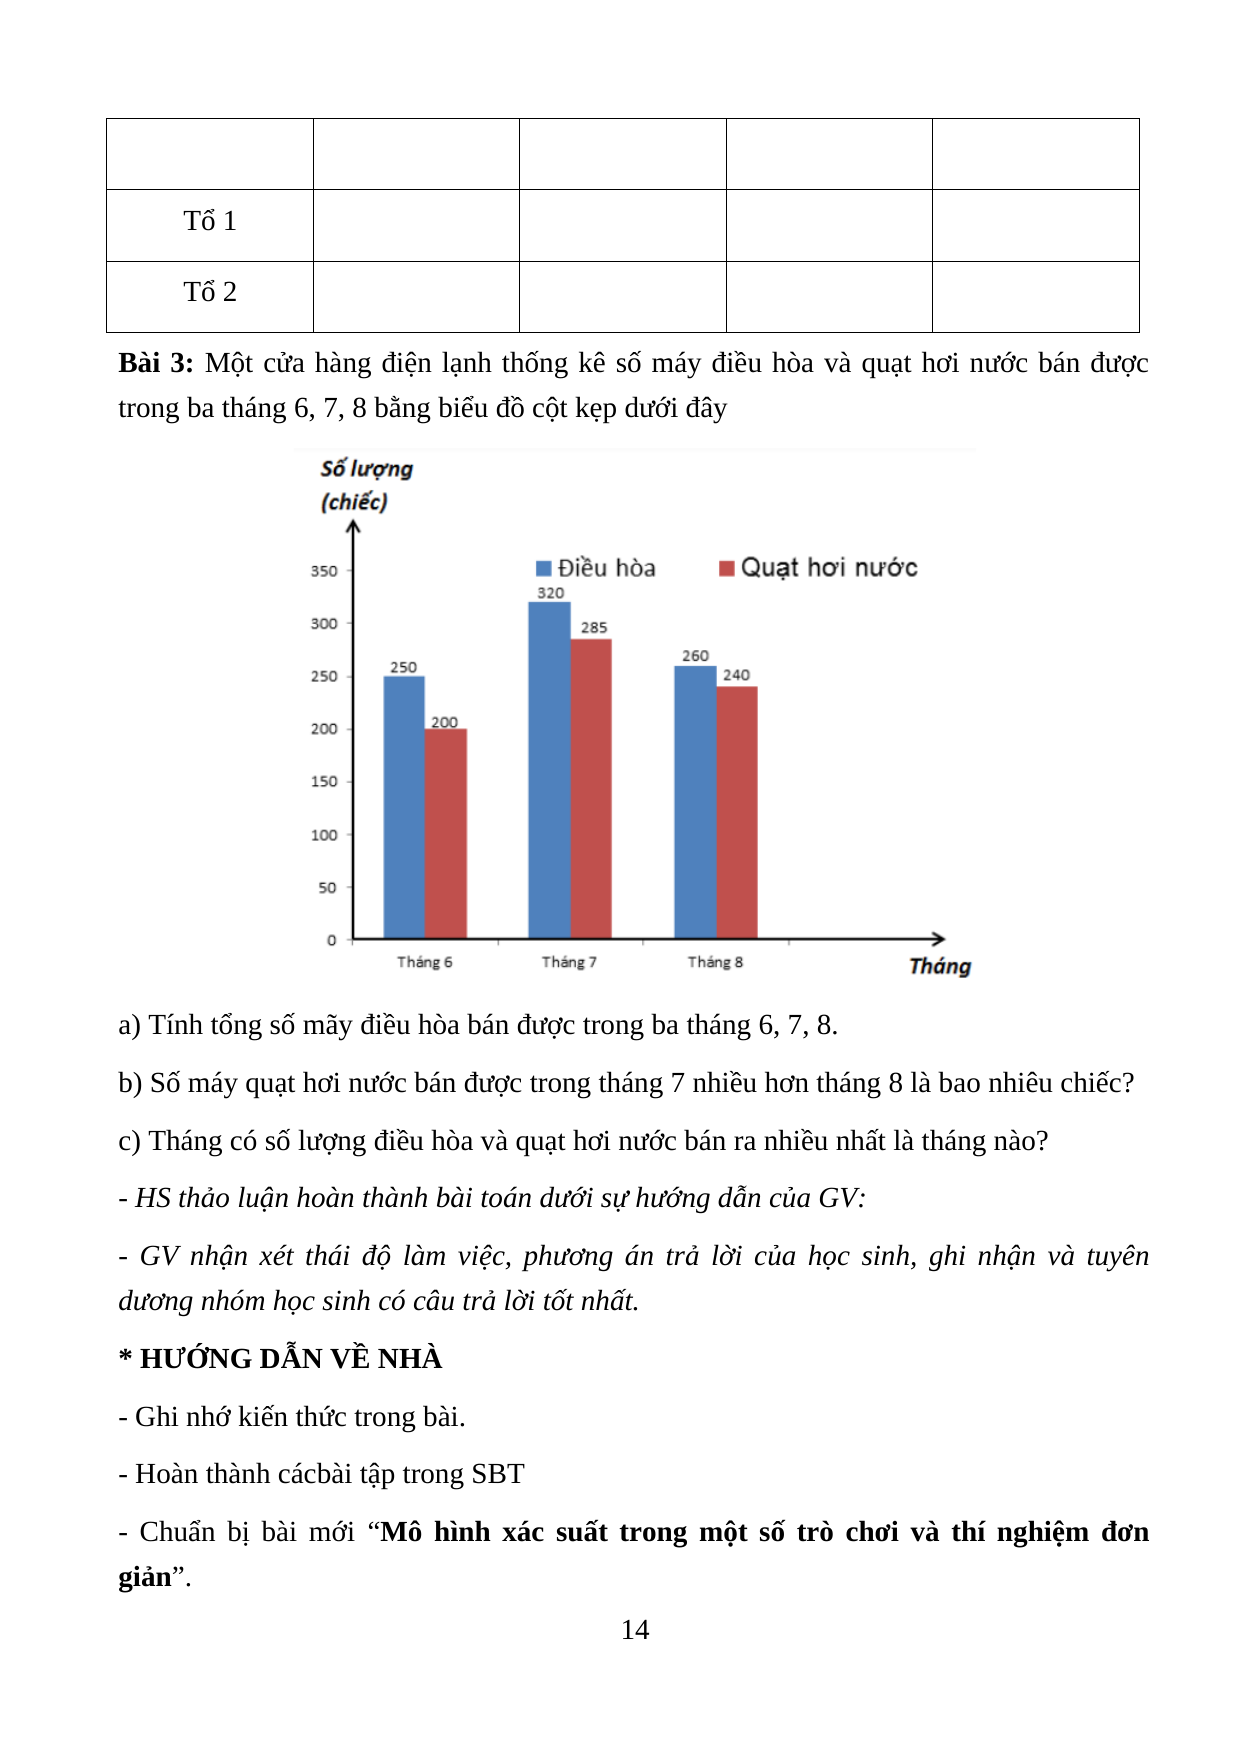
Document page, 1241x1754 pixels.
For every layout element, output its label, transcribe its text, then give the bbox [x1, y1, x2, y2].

text b) Số máy quạt hơi nước bán được trong tháng 7 nhiều hơn tháng 8 là bao nhiêu chiếc? [118, 1065, 1152, 1099]
picture [293, 448, 977, 984]
table_cell [933, 190, 1139, 261]
table_cell [727, 262, 932, 332]
text a) Tính tổng số mãy điều hòa bán được trong ba tháng 6, 7, 8. [118, 1007, 1152, 1041]
table_cell Tổ 2 [107, 262, 313, 332]
table_cell [520, 262, 726, 332]
text c) Tháng có số lượng điều hòa và quạt hơi nước bán ra nhiều nhất là tháng nào? [118, 1123, 1152, 1156]
table_header I [314, 119, 519, 189]
table_cell [727, 190, 932, 261]
table_cell [520, 190, 726, 261]
text - GV nhận xét thái độ làm việc, phương án trả lời của học sinh, ghi nhận và tuyên dương nhóm học sinh có câu trả lời tốt nhất. [118, 1238, 1152, 1317]
text * HƯỚNG DẪN VỀ NHÀ [118, 1341, 1152, 1375]
text Bài 3: Một cửa hàng điện lạnh thống kê số máy điều hòa và quạt hơi nước bán được trong ba tháng 6, 7, 8 bằng biểu đồ cột kẹp dưới đây [118, 345, 1152, 424]
text - Hoàn thành cácbài tập trong SBT [118, 1457, 1152, 1490]
table_cell [314, 190, 519, 261]
table_cell [933, 262, 1139, 332]
text - Chuẩn bị bài mới “Mô hình xác suất trong một số trò chơi và thí nghiệm đơn giản”. [118, 1514, 1152, 1593]
table_header III [727, 119, 932, 189]
text - Ghi nhớ kiến thức trong bài. [118, 1399, 1152, 1432]
text - HS thảo luận hoàn thành bài toán dưới sự hướng dẫn của GV: [118, 1181, 1152, 1214]
table_header IV [933, 119, 1139, 189]
table_header II [520, 119, 726, 189]
table_cell Tổ 1 [107, 190, 313, 261]
table_header Quý [107, 119, 313, 189]
table_cell [314, 262, 519, 332]
